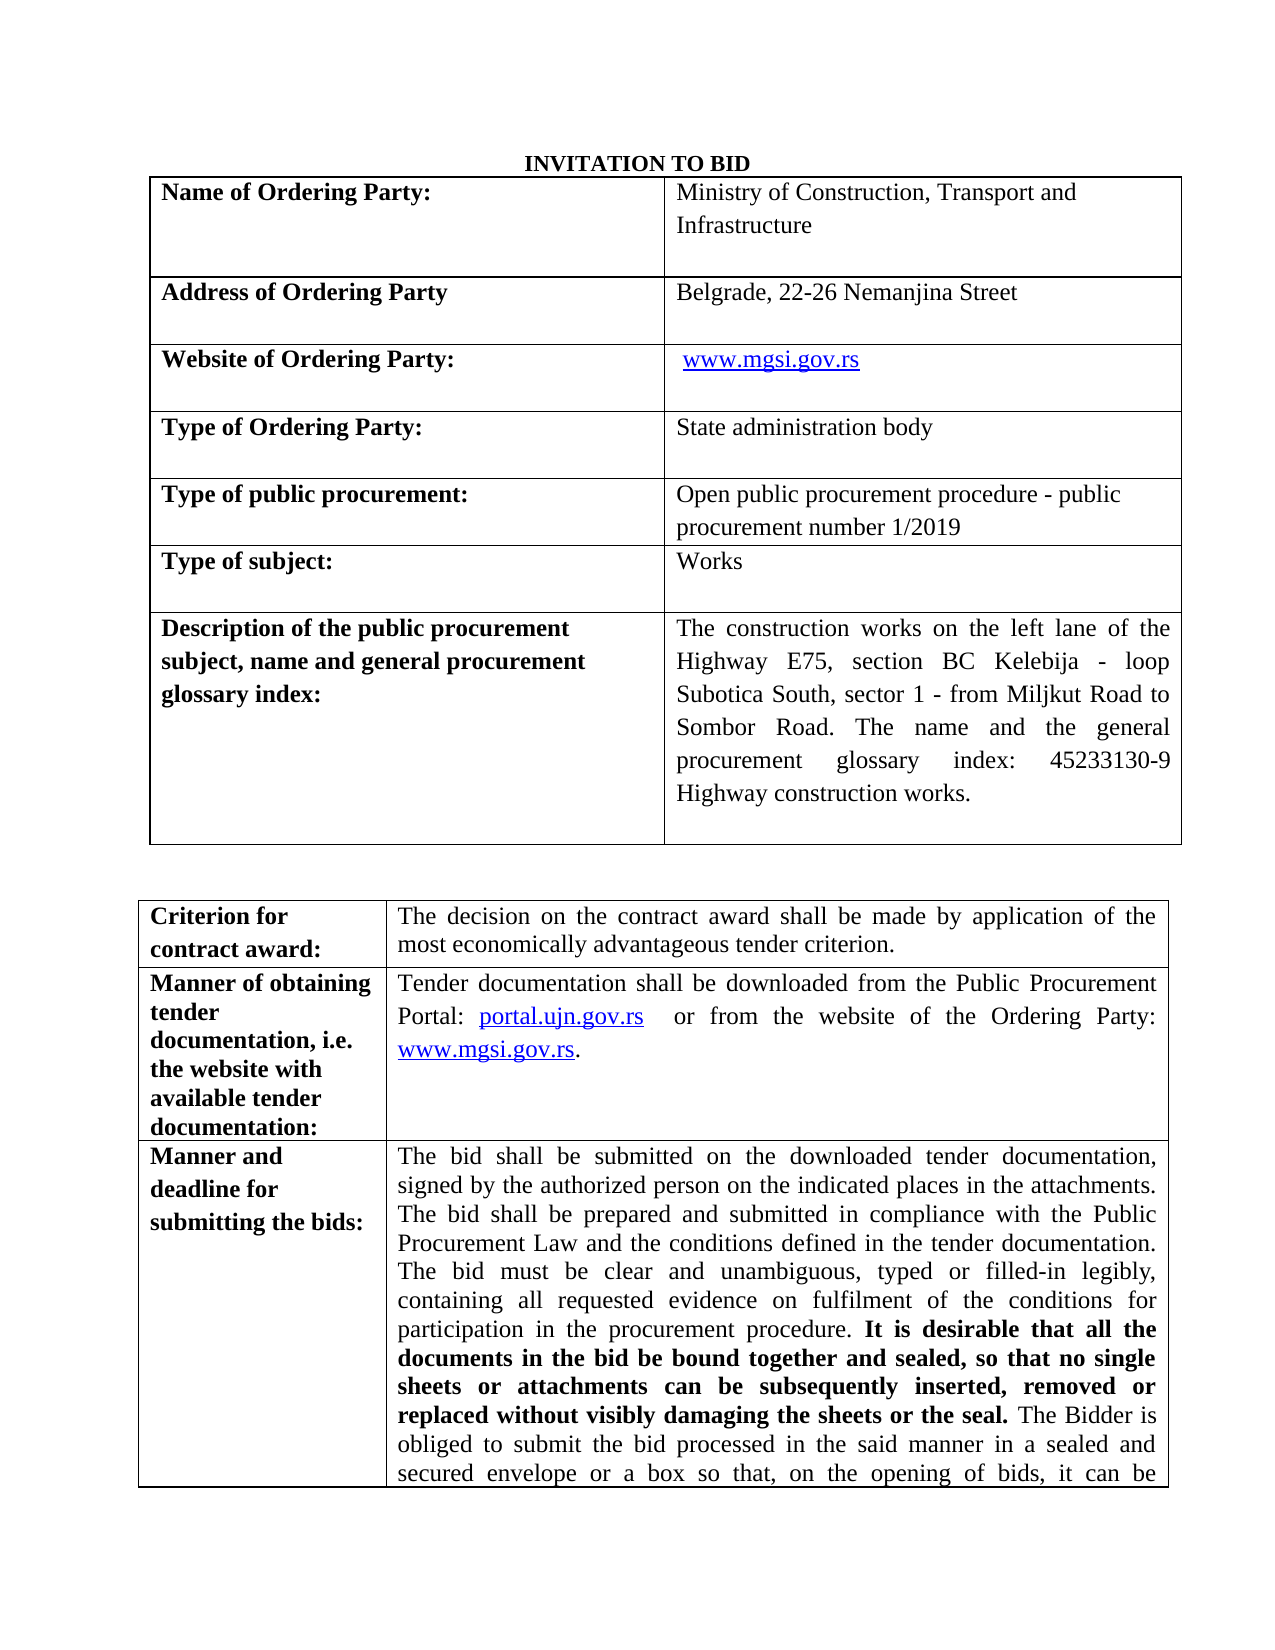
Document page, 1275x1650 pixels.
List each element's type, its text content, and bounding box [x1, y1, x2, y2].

table_cell Works [665, 546, 1181, 612]
table_cell Type of public procurement: [151, 479, 664, 545]
table_header Criterion for contract award: [139, 901, 386, 967]
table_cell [387, 1141, 1168, 1486]
table_header Ministry of Construction, Transport and Infrastructure [665, 178, 1181, 276]
table_header Name of Ordering Party: [151, 178, 664, 276]
table_cell The construction works on the left lane of the Highway E75, section BC Kelebija - loop Subotica South, sector 1 - from Miljkut Road to Sombor Road. The name and the general procurement glossary index: 45233130-9 Highway construction works. [665, 613, 1181, 843]
text INVITATION TO BID [150, 150, 1125, 176]
table_cell Tender documentation shall be downloaded from the Public Procurement Portal: portal.ujn.gov.rs or from the website of the Ordering Party: www.mgsi.gov.rs. [387, 968, 1168, 1140]
table_cell Type of subject: [151, 546, 664, 612]
table_cell Type of Ordering Party: [151, 412, 664, 478]
table_cell Address of Ordering Party [151, 278, 664, 343]
table_cell Manner of obtaining tender documentation, i.e. the website with available tender documentation: [139, 968, 386, 1140]
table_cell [139, 1141, 386, 1486]
table_cell Description of the public procurement subject, name and general procurement glossary index: [151, 613, 664, 843]
table_cell Website of Ordering Party: [151, 345, 664, 411]
table_cell Belgrade, 22-26 Nemanjina Street [665, 278, 1181, 343]
table_cell Open public procurement procedure - public procurement number 1/2019 [665, 479, 1181, 545]
table_cell www.mgsi.gov.rs [665, 345, 1181, 411]
table_cell State administration body [665, 412, 1181, 478]
table_header The decision on the contract award shall be made by application of the most economically advantageous tender criterion. [387, 901, 1168, 967]
